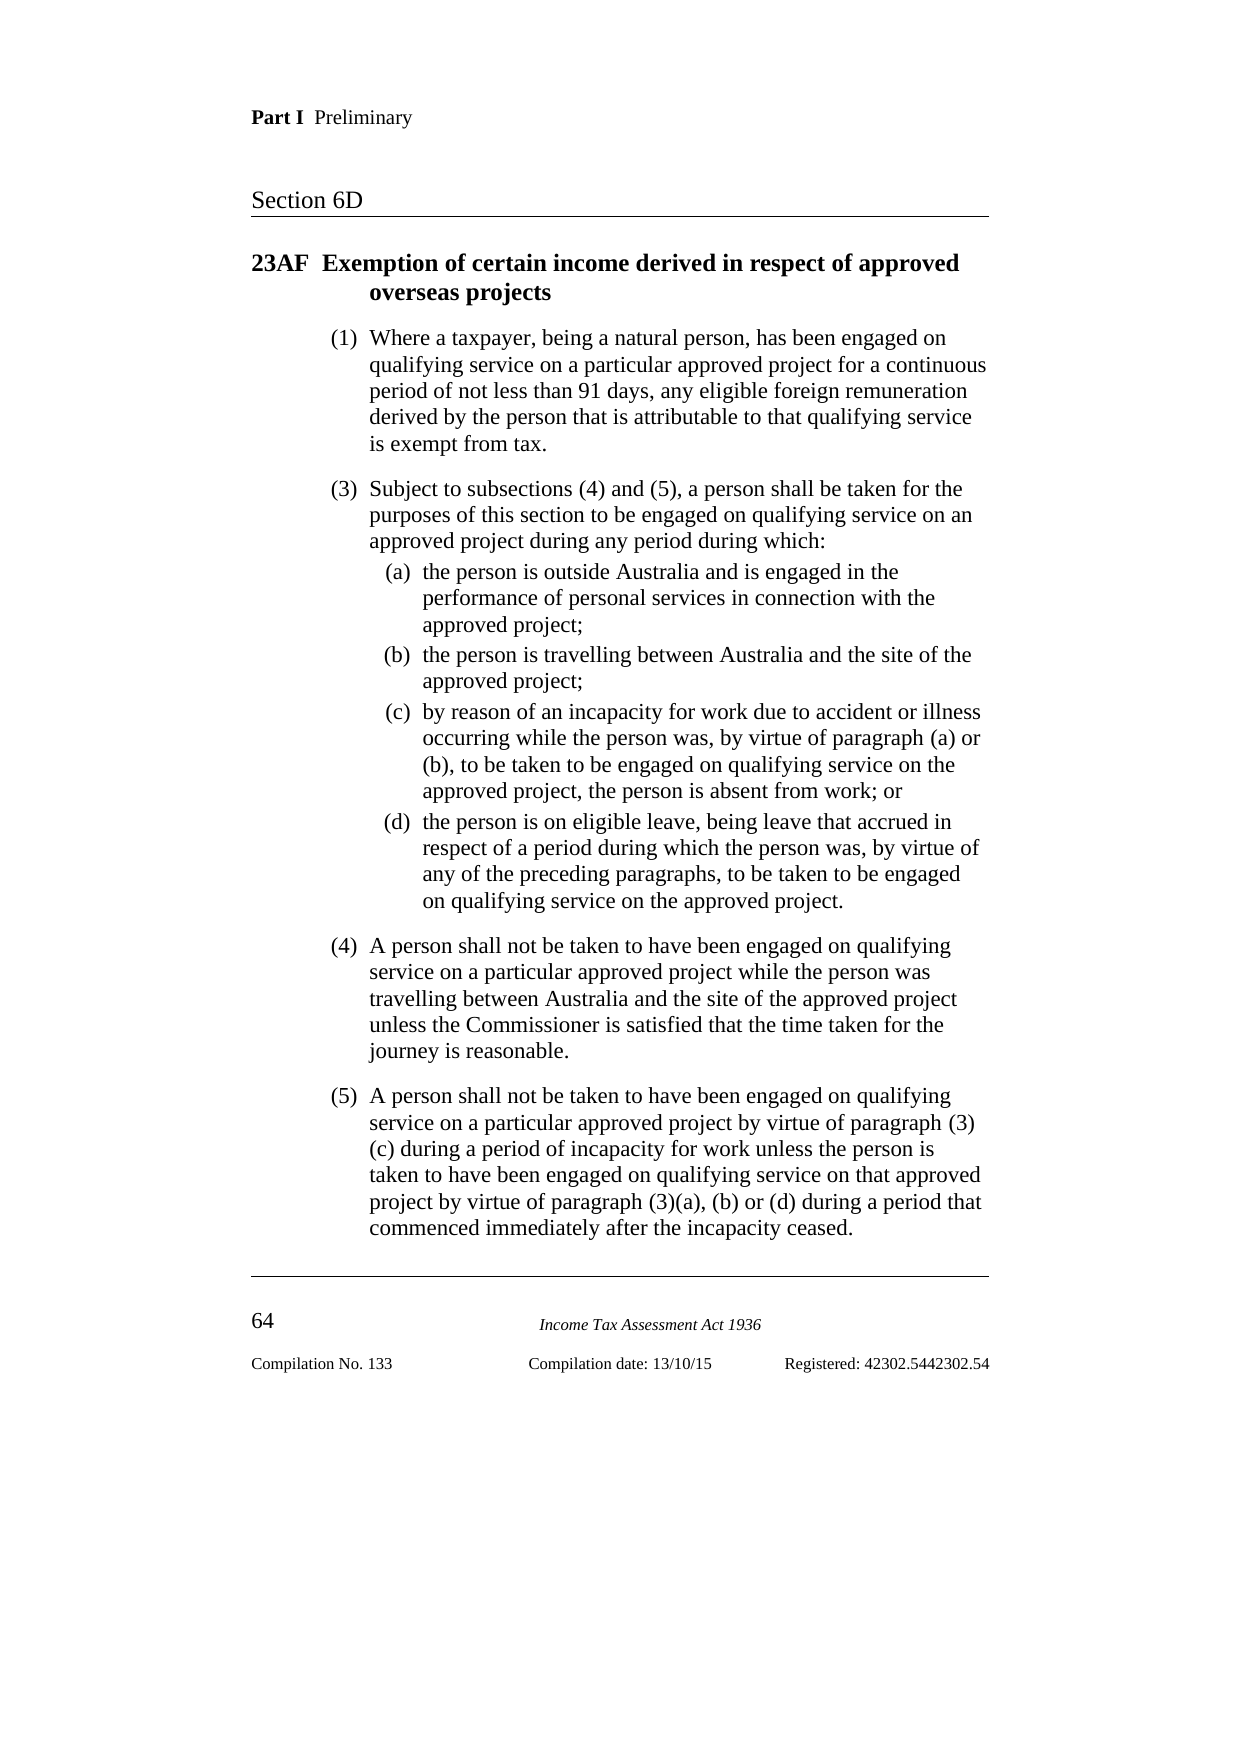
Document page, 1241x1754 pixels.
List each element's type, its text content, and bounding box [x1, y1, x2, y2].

text (5) A person shall not be taken to have been engaged on qualifying service on a particular approved project by virtue of paragraph (3)(c) during a period of incapacity for work unless the person is taken to have been engaged on qualifying service on that approved project by virtue of paragraph (3)(a), (b) or (d) during a period that commenced immediately after the incapacity ceased. [251, 1082, 989, 1241]
text (d) the person is on eligible leave, being leave that accrued in respect of a period during which the person was, by virtue of any of the preceding paragraphs, to be taken to be engaged on qualifying service on the approved project. [251, 808, 989, 913]
text (a) the person is outside and is engaged in the performance of personal services in connection with the approved project; [251, 558, 989, 637]
text (c) by reason of an incapacity for work due to accident or illness occurring while the person was, by virtue of paragraph (a) or (b), to be taken to be engaged on qualifying service on the approved project, the person is absent from work; or [251, 698, 989, 803]
text (3) Subject to subsections (4) and (5), a person shall be taken for the purposes of this section to be engaged on qualifying service on an approved project during any period during which: [251, 475, 989, 554]
text 23AF Exemption of certain income derived in respect of approved overseas projects [251, 248, 989, 306]
text (1) Where a taxpayer, being a natural person, has been engaged on qualifying service on a particular approved project for a continuous period of not less than 91 days, any eligible foreign remuneration derived by the person that is attributable to that qualifying service is exempt from tax. [251, 324, 989, 456]
text (4) A person shall not be taken to have been engaged on qualifying service on a particular approved project while the person was travelling between Australia and the site of the approved project unless the Commissioner is satisfied that the time taken for the journey is reasonable. [251, 932, 989, 1064]
text (b) the person is travelling between and the site of the approved project; [251, 641, 989, 694]
